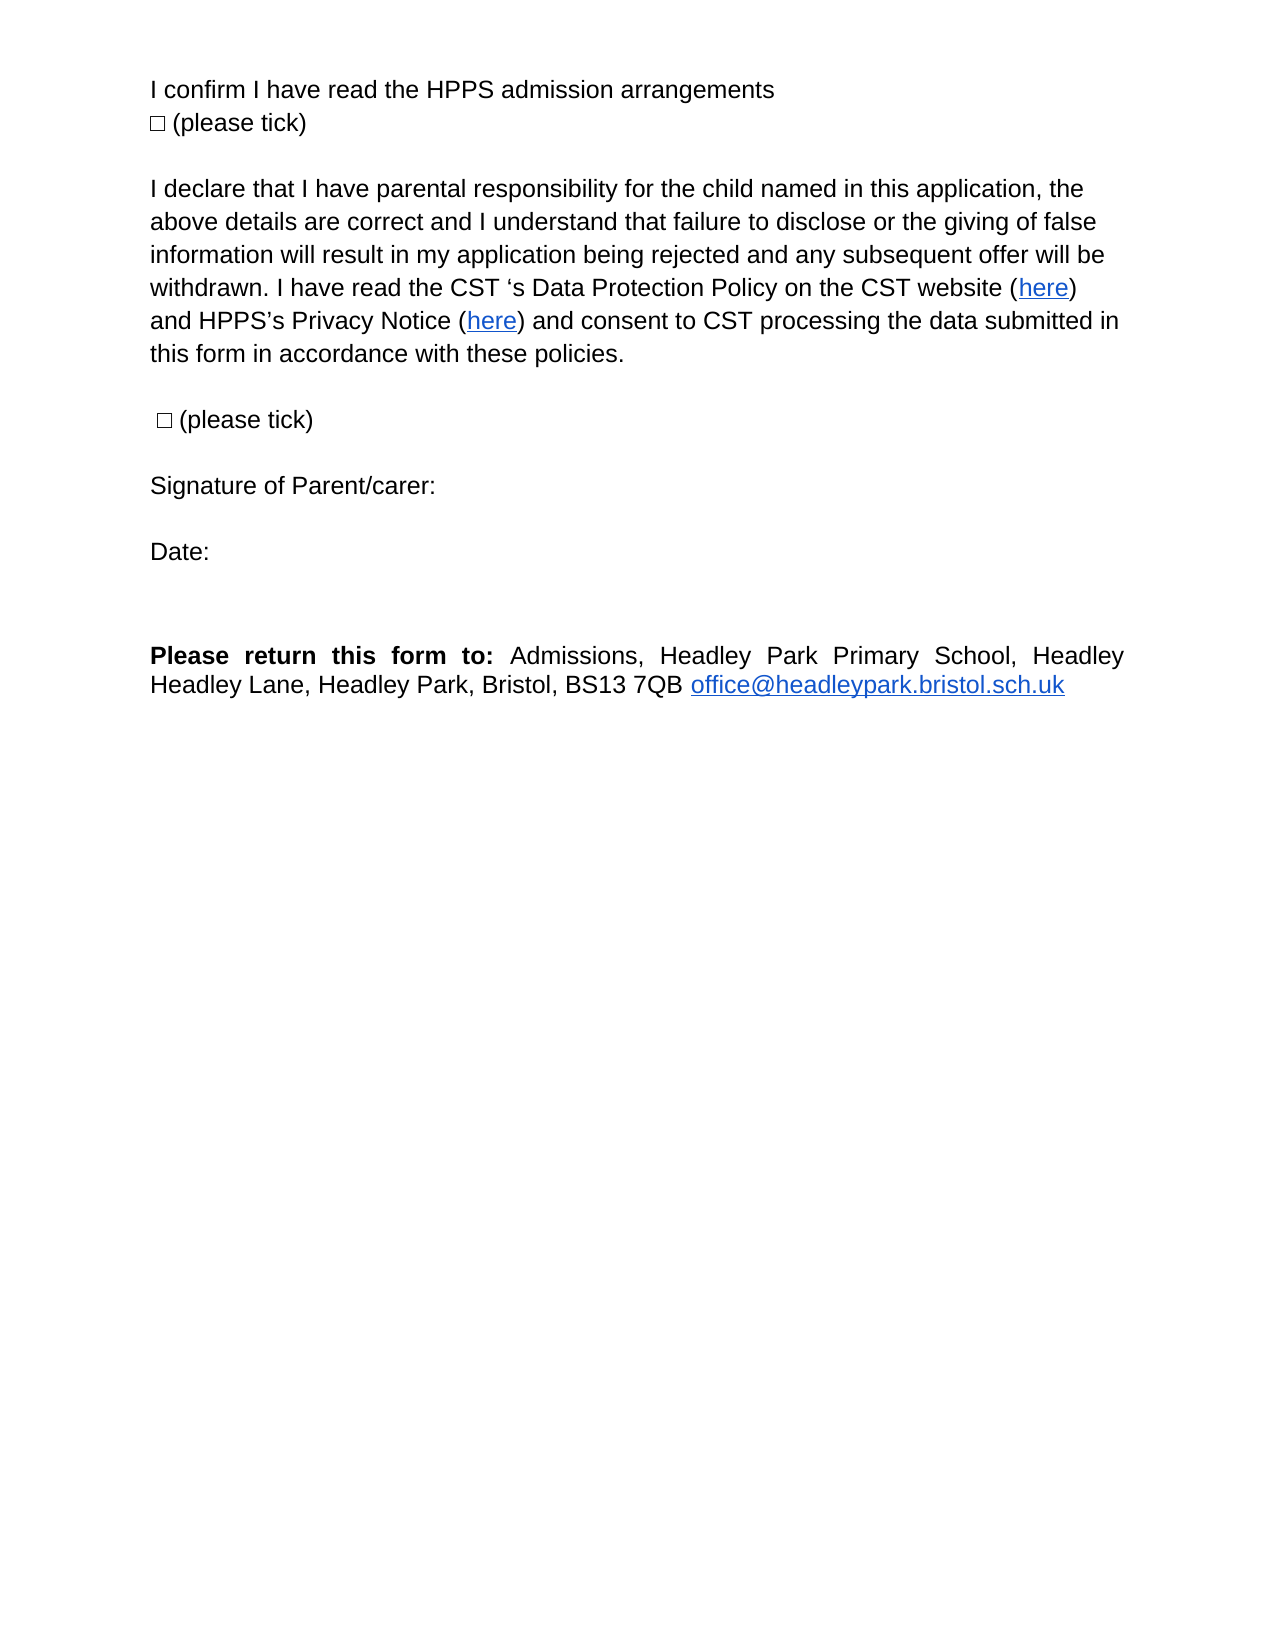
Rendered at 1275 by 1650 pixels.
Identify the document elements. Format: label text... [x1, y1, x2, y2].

text □ (please tick) [150, 108, 1125, 137]
text I confirm I have read the HPPS admission arrangements [150, 75, 1125, 104]
subtitle Please return this form to: Admissions, Headley Park Primary School, Headley Headley Lane, Headley Park, Bristol, BS13 7QB office@headleypark.bristol.sch.uk [150, 641, 1125, 698]
text Signature of Parent/carer: [150, 471, 1125, 500]
text Date: [150, 537, 1125, 566]
text □ (please tick) [150, 405, 1125, 434]
text I declare that I have parental responsibility for the child named in this application, the above details are correct and I understand that failure to disclose or the giving of false information will result in my application being rejected and any subsequent offer will be withdrawn. I have read the CST ‘s Data Protection Policy on the CST website (here) and HPPS’s Privacy Notice (here) and consent to CST processing the data submitted in this form in accordance with these policies. [150, 174, 1125, 368]
